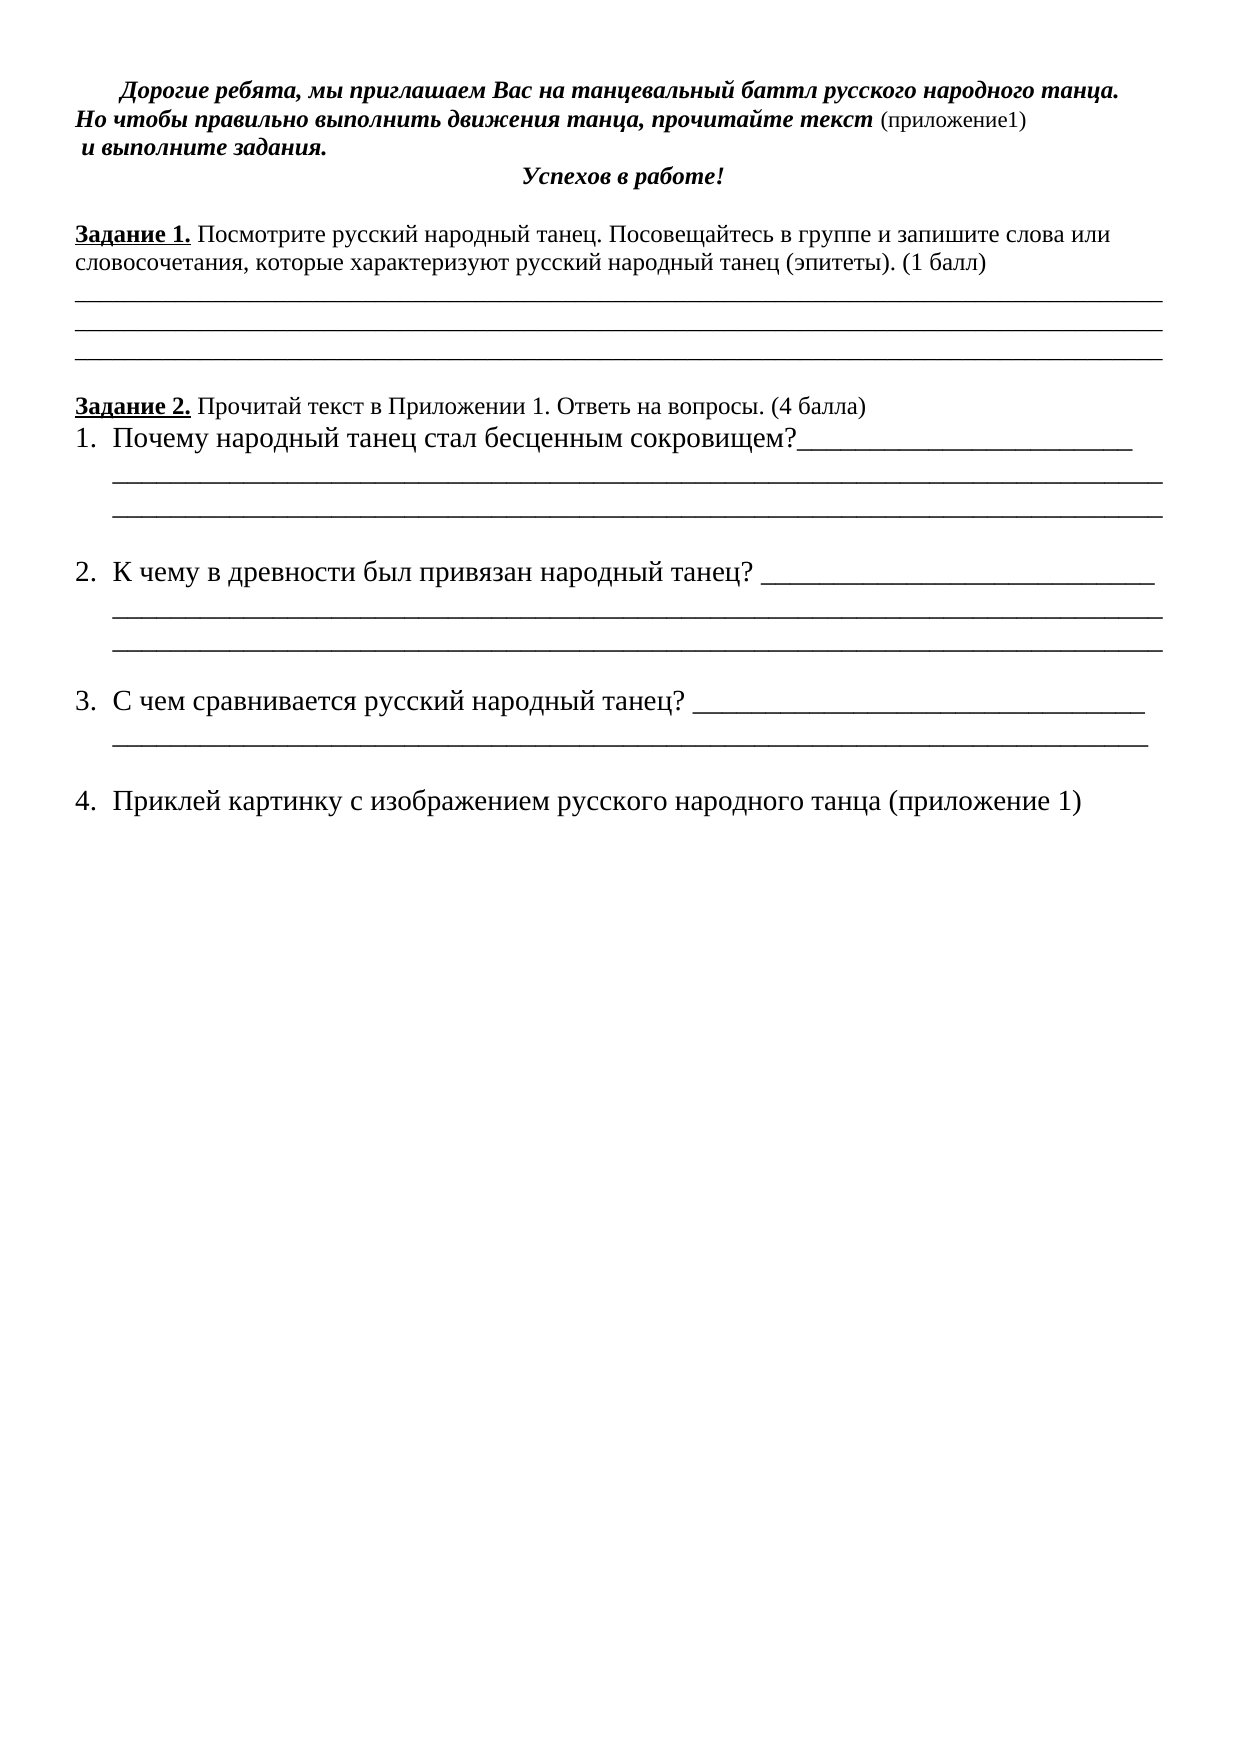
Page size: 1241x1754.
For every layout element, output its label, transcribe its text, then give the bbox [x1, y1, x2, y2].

text Но чтобы правильно выполнить движения танца, прочитайте текст (приложение1) [75, 104, 1165, 132]
list Приклей картинку с изображением русского народного танца (приложение 1) [75, 783, 1165, 817]
list С чем сравнивается русский народный танец? _______________________________ [75, 683, 1165, 716]
list Почему народный танец стал бесценным сокровищем?_______________________ [75, 420, 1165, 453]
text Задание 1. Посмотрите русский народный танец. Посовещайтесь в группе и запишите слова или словосочетания, которые характеризуют русский народный танец (эпитеты). (1 балл) [75, 219, 1165, 276]
text ________________________________________________________________________________________________________________________________________________ [112, 588, 1165, 655]
text _____________________________________________________________________________________________________________________________________________________________________________________________________________________________________________________________________ [75, 276, 1165, 362]
text и выполните задания. [75, 132, 1165, 161]
text _______________________________________________________________________ [112, 716, 1165, 750]
text Задание 2. Прочитай текст в Приложении 1. Ответь на вопросы. (4 балла) [75, 391, 1165, 420]
list К чему в древности был привязан народный танец? ___________________________ [75, 554, 1165, 588]
text ________________________________________________________________________________________________________________________________________________ [112, 453, 1165, 521]
text Успехов в работе! [75, 161, 1165, 190]
text Дорогие ребята, мы приглашаем Вас на танцевальный баттл русского народного танца. [75, 75, 1165, 104]
